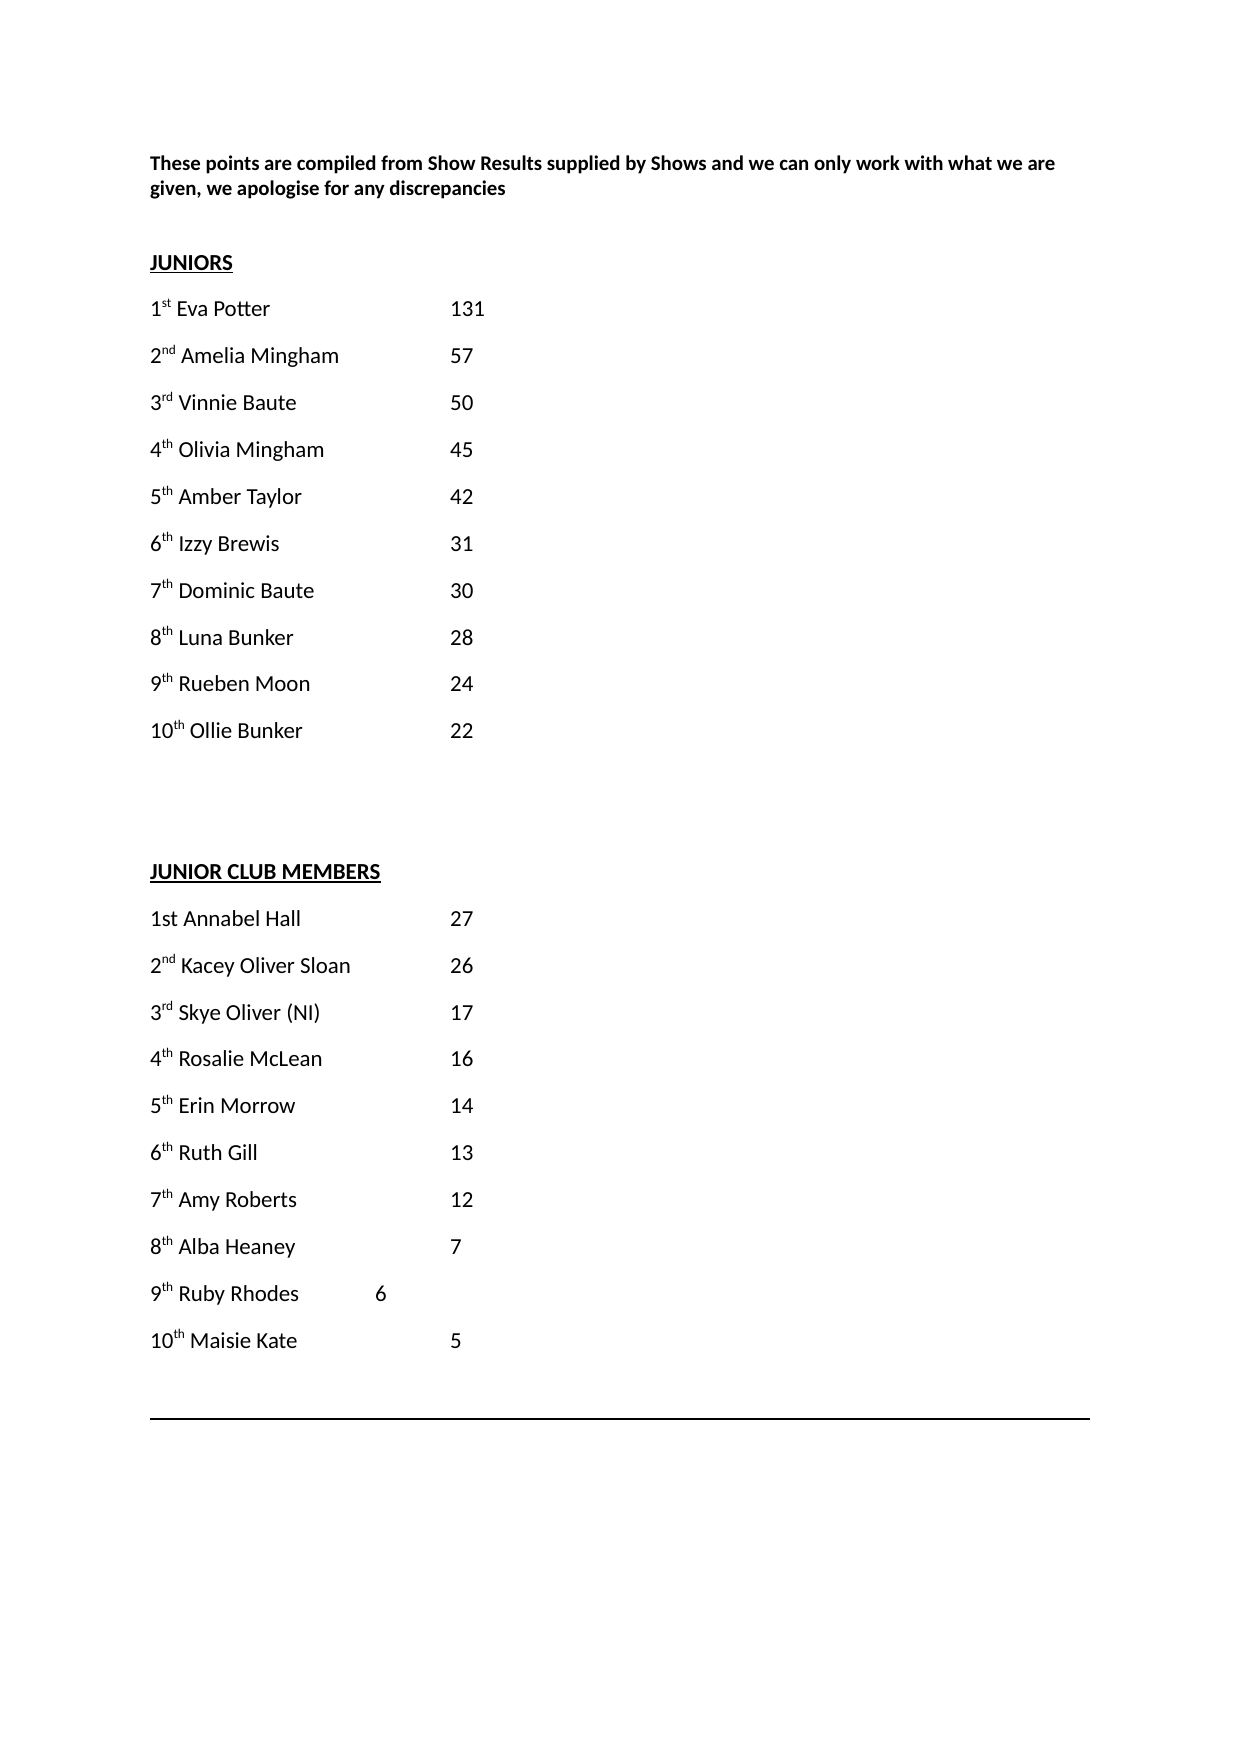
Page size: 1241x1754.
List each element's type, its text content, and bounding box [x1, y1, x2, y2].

text 9th Rueben Moon 24 [150, 669, 1090, 698]
text JUNIORS [150, 248, 1090, 276]
text These points are compiled from Show Results supplied by Shows and we can only work with what we are given, we apologise for any discrepancies [150, 150, 1090, 201]
text 7th Dominic Baute 30 [150, 576, 1090, 604]
text 5th Erin Morrow 14 [150, 1091, 1090, 1119]
text 4th Olivia Mingham 45 [150, 435, 1090, 463]
text 2nd Amelia Mingham 57 [150, 341, 1090, 369]
text 5th Amber Taylor 42 [150, 482, 1090, 510]
text 8th Alba Heaney 7 [150, 1232, 1090, 1260]
text 9th Ruby Rhodes 6 [150, 1279, 1090, 1307]
text 1st Eva Potter 131 [150, 294, 1090, 323]
text 10th Maisie Kate 5 [150, 1326, 1090, 1418]
text 7th Amy Roberts 12 [150, 1185, 1090, 1213]
text 2nd Kacey Oliver Sloan 26 [150, 951, 1090, 979]
text 1st Annabel Hall 27 [150, 904, 1090, 932]
text 8th Luna Bunker 28 [150, 623, 1090, 651]
text JUNIOR CLUB MEMBERS [150, 857, 1090, 885]
text 10th Ollie Bunker 22 [150, 716, 1090, 744]
text 6th Ruth Gill 13 [150, 1138, 1090, 1166]
text 3rd Vinnie Baute 50 [150, 388, 1090, 416]
text 4th Rosalie McLean 16 [150, 1044, 1090, 1073]
text 3rd Skye Oliver (NI) 17 [150, 998, 1090, 1026]
text 6th Izzy Brewis 31 [150, 529, 1090, 557]
